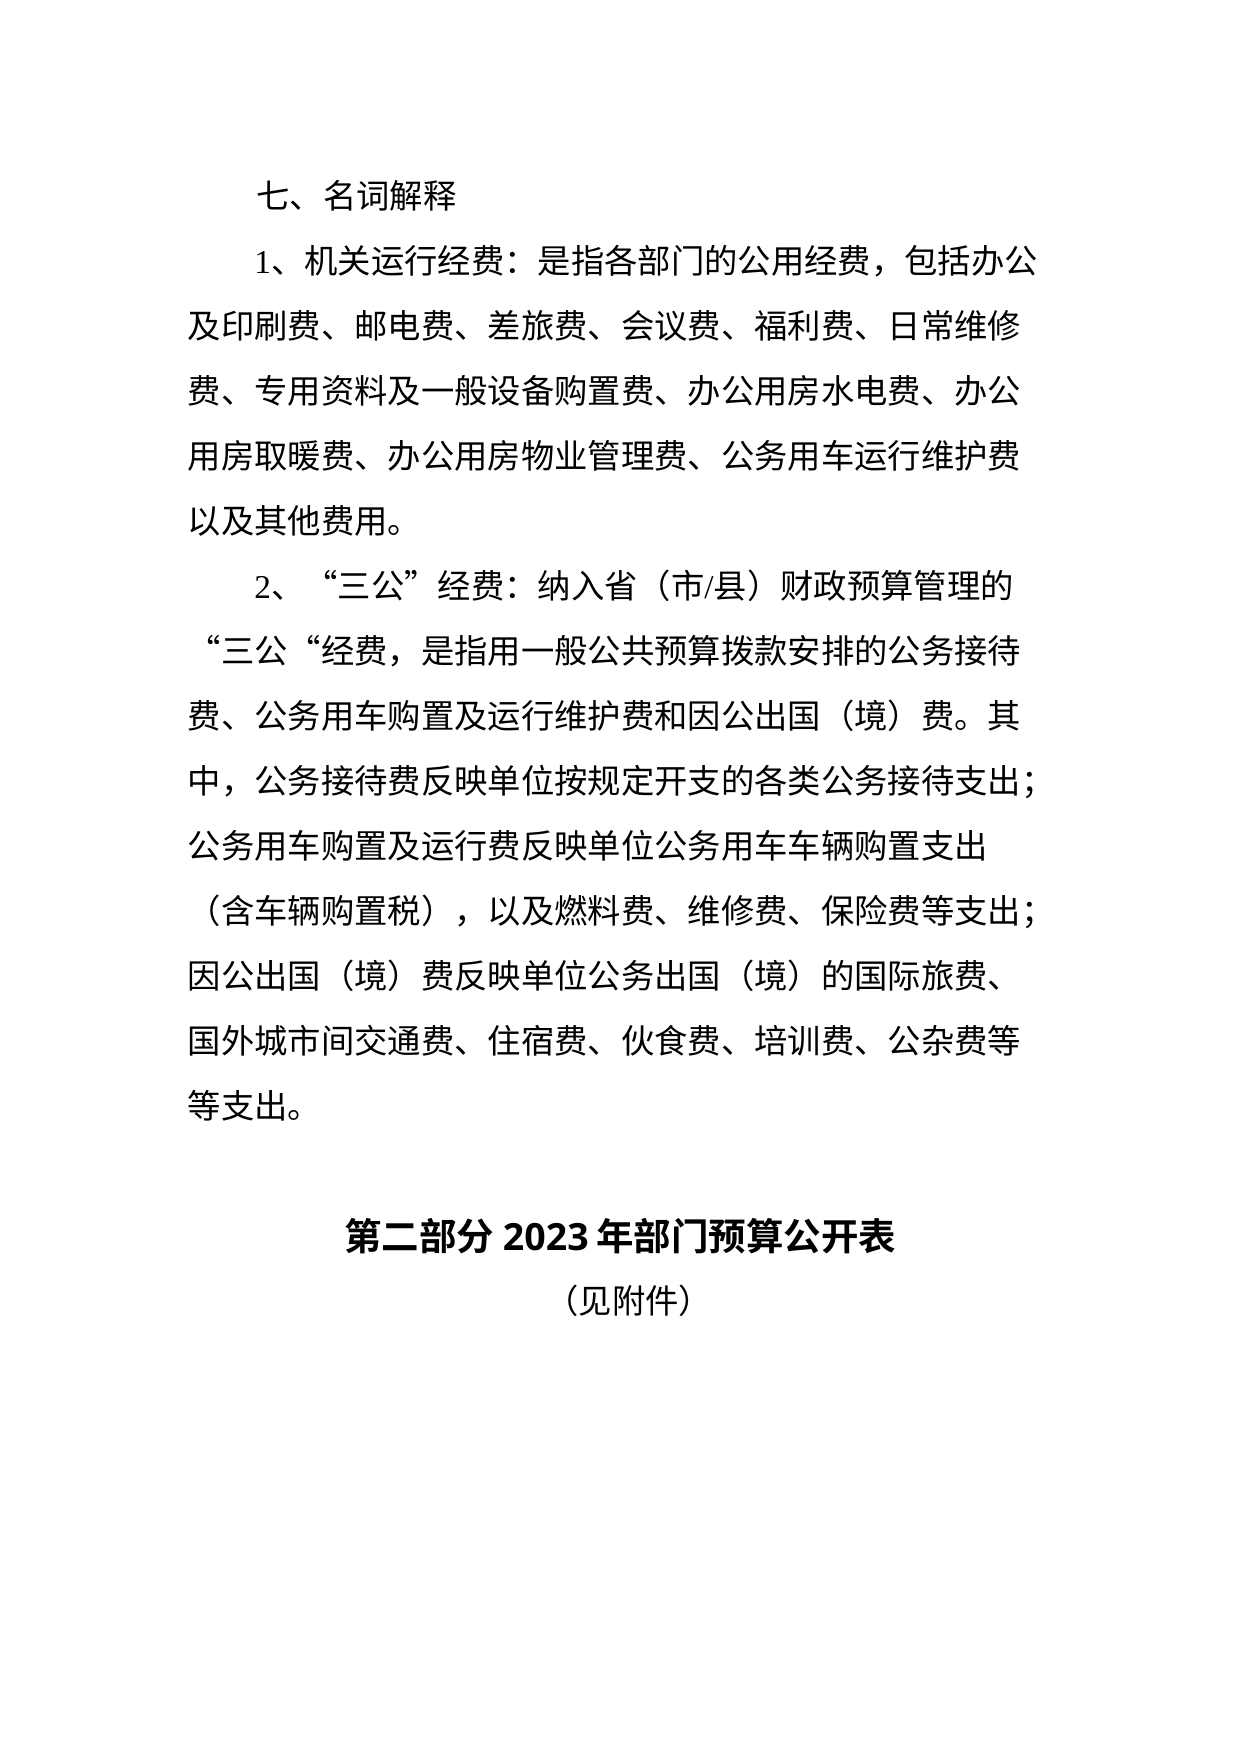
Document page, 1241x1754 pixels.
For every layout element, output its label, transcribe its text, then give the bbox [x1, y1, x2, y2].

text 七、名词解释 [187, 162, 1053, 227]
list 1、机关运行经费：是指各部门的公用经费，包括办公及印刷费、邮电费、差旅费、会议费、福利费、日常维修费、专用资料及一般设备购置费、办公用房水电费、办公用房取暖费、办公用房物业管理费、公务用车运行维护费以及其他费用。 [187, 227, 1053, 552]
text 第二部分 2023年部门预算公开表 [187, 1202, 1053, 1267]
list （见附件） [187, 1267, 1053, 1332]
list 2、“三公”经费：纳入省（市/县）财政预算管理的“三公“经费，是指用一般公共预算拨款安排的公务接待费、公务用车购置及运行维护费和因公出国（境）费。其中，公务接待费反映单位按规定开支的各类公务接待支出；公务用车购置及运行费反映单位公务用车车辆购置支出（含车辆购置税），以及燃料费、维修费、保险费等支出；因公出国（境）费反映单位公务出国（境）的国际旅费、国外城市间交通费、住宿费、伙食费、培训费、公杂费等等支出。 [187, 552, 1053, 1137]
